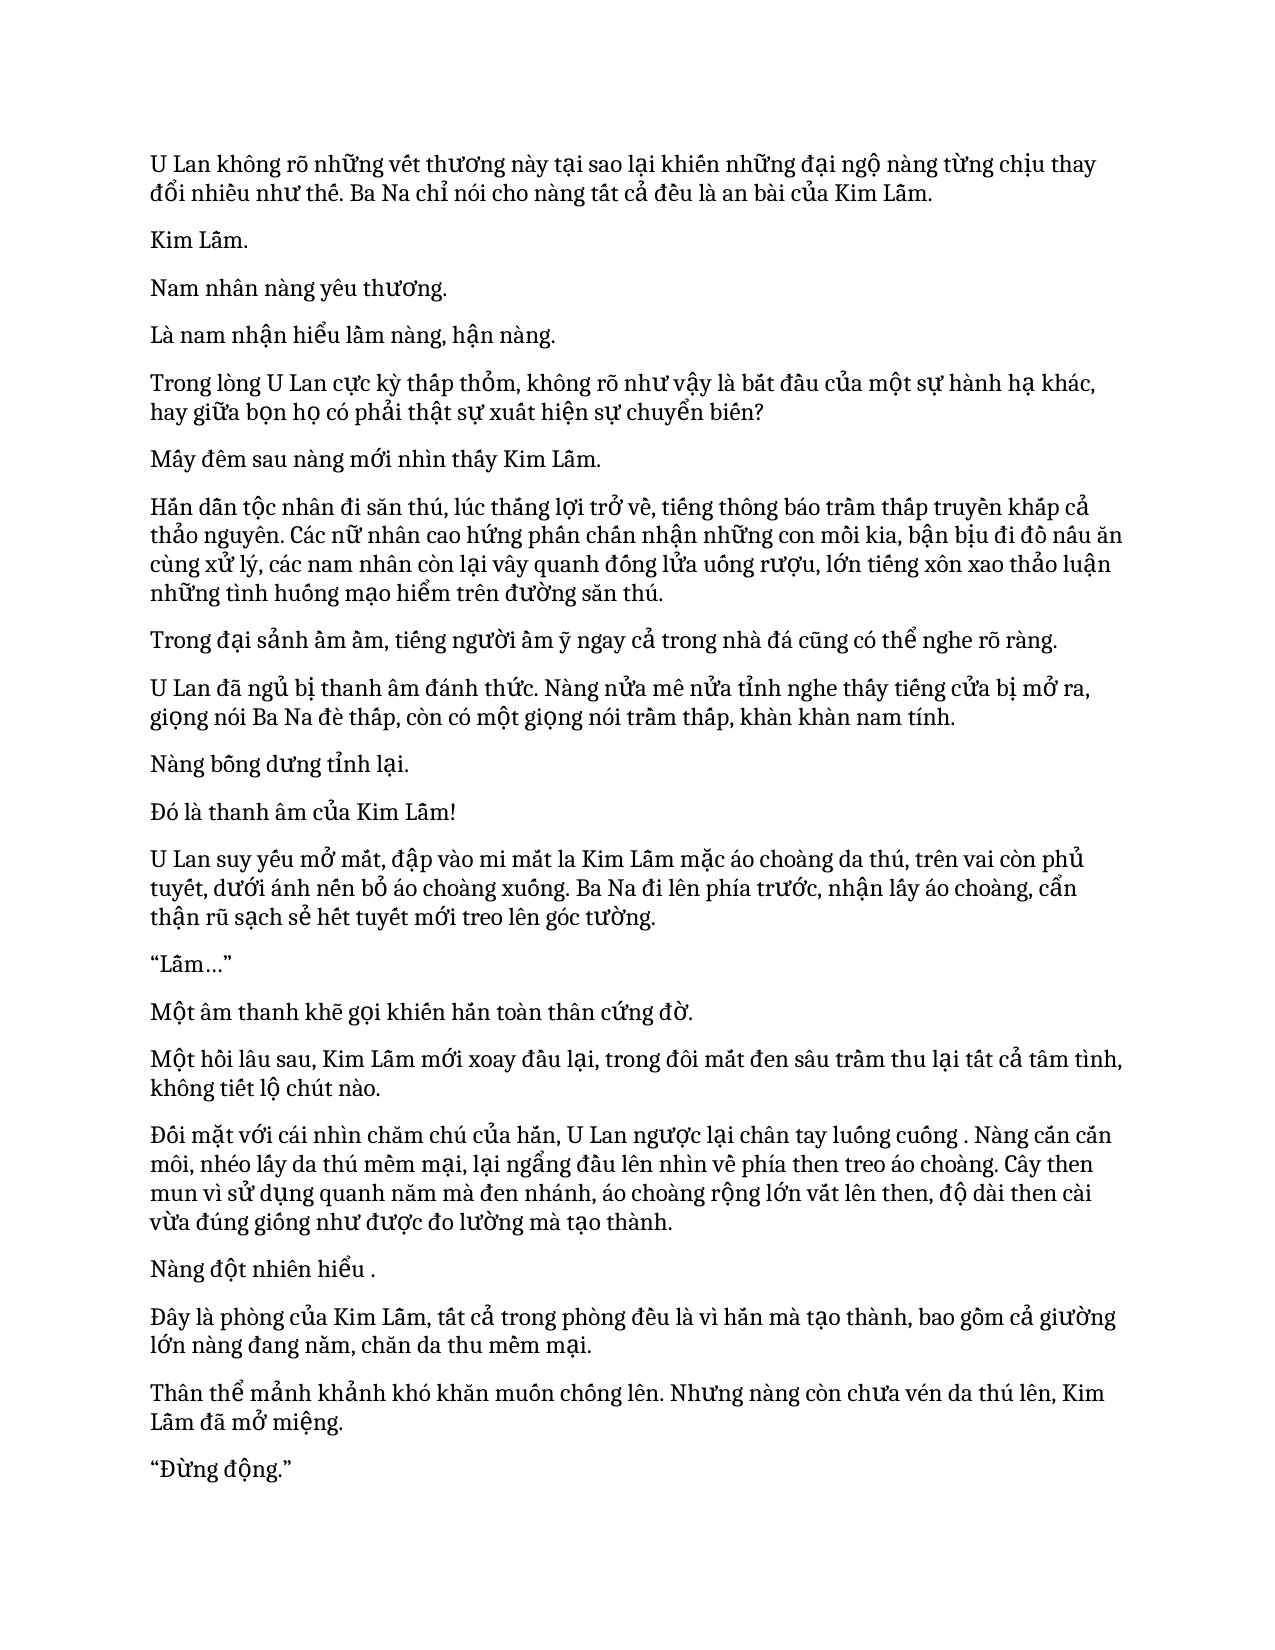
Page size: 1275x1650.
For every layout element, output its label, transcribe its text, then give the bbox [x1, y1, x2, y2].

text Trong lòng U Lan cực kỳ thấp thỏm, không rõ như vậy là bắt đầu của một sự hành hạ khác, hay giữa bọn họ có phải thật sự xuất hiện sự chuyển biến? [150, 369, 1125, 426]
text “Đừng động.” [150, 1455, 1125, 1484]
text Thân thể mảnh khảnh khó khăn muốn chống lên. Nhưng nàng còn chưa vén da thú lên, Kim Lẫm đã mở miệng. [150, 1379, 1125, 1436]
text Mấy đêm sau nàng mới nhìn thấy Kim Lẫm. [150, 445, 1125, 474]
text Trong đại sảnh ầm ầm, tiếng người ầm ỹ ngay cả trong nhà đá cũng có thể nghe rõ ràng. [150, 626, 1125, 655]
text Nàng đột nhiên hiểu . [150, 1255, 1125, 1284]
text U Lan không rõ những vết thương này tại sao lại khiến những đại ngộ nàng từng chịu thay đổi nhiều như thế. Ba Na chỉ nói cho nàng tất cả đều là an bài của Kim Lẫm. [150, 150, 1125, 207]
text Đó là thanh âm của Kim Lẫm! [150, 797, 1125, 826]
text Nàng bỗng dưng tỉnh lại. [150, 750, 1125, 779]
text U Lan đã ngủ bị thanh âm đánh thức. Nàng nửa mê nửa tỉnh nghe thấy tiếng cửa bị mở ra, giọng nói Ba Na đè thấp, còn có một giọng nói trầm thấp, khàn khàn nam tính. [150, 674, 1125, 731]
text U Lan suy yếu mở mắt, đập vào mi mắt la Kim Lẫm mặc áo choàng da thú, trên vai còn phủ tuyết, dưới ánh nến bỏ áo choàng xuống. Ba Na đi lên phía trước, nhận lấy áo choàng, cẩn thận rũ sạch sẻ hết tuyết mới treo lên góc tường. [150, 845, 1125, 931]
text Một âm thanh khẽ gọi khiến hắn toàn thân cứng đờ. [150, 997, 1125, 1026]
text Hắn dẫn tộc nhân đi săn thú, lúc thắng lợi trở về, tiếng thông báo trầm thấp truyền khắp cả thảo nguyên. Các nữ nhân cao hứng phấn chấn nhận những con mồi kia, bận bịu đi đồ nấu ăn cùng xử lý, các nam nhân còn lại vây quanh đống lửa uống rượu, lớn tiếng xôn xao thảo luận những tình huống mạo hiểm trên đường săn thú. [150, 492, 1125, 607]
text Đối mặt với cái nhìn chăm chú của hắn, U Lan ngược lại chân tay luống cuống . Nàng cắn cắn môi, nhéo lấy da thú mềm mại, lại ngẩng đầu lên nhìn về phía then treo áo choàng. Cây then mun vì sử dụng quanh năm mà đen nhánh, áo choàng rộng lớn vắt lên then, độ dài then cài vừa đúng giống như được đo lường mà tạo thành. [150, 1121, 1125, 1236]
text Nam nhân nàng yêu thương. [150, 274, 1125, 302]
text Kim Lẫm. [150, 226, 1125, 255]
text Đây là phòng của Kim Lẫm, tất cả trong phòng đều là vì hắn mà tạo thành, bao gồm cả giường lớn nàng đang nằm, chăn da thu mềm mại. [150, 1302, 1125, 1360]
text Một hồi lâu sau, Kim Lẫm mới xoay đầu lại, trong đôi mắt đen sâu trầm thu lại tất cả tâm tình, không tiết lộ chút nào. [150, 1045, 1125, 1102]
text Là nam nhận hiểu lầm nàng, hận nàng. [150, 321, 1125, 350]
text “Lẫm…” [150, 950, 1125, 979]
